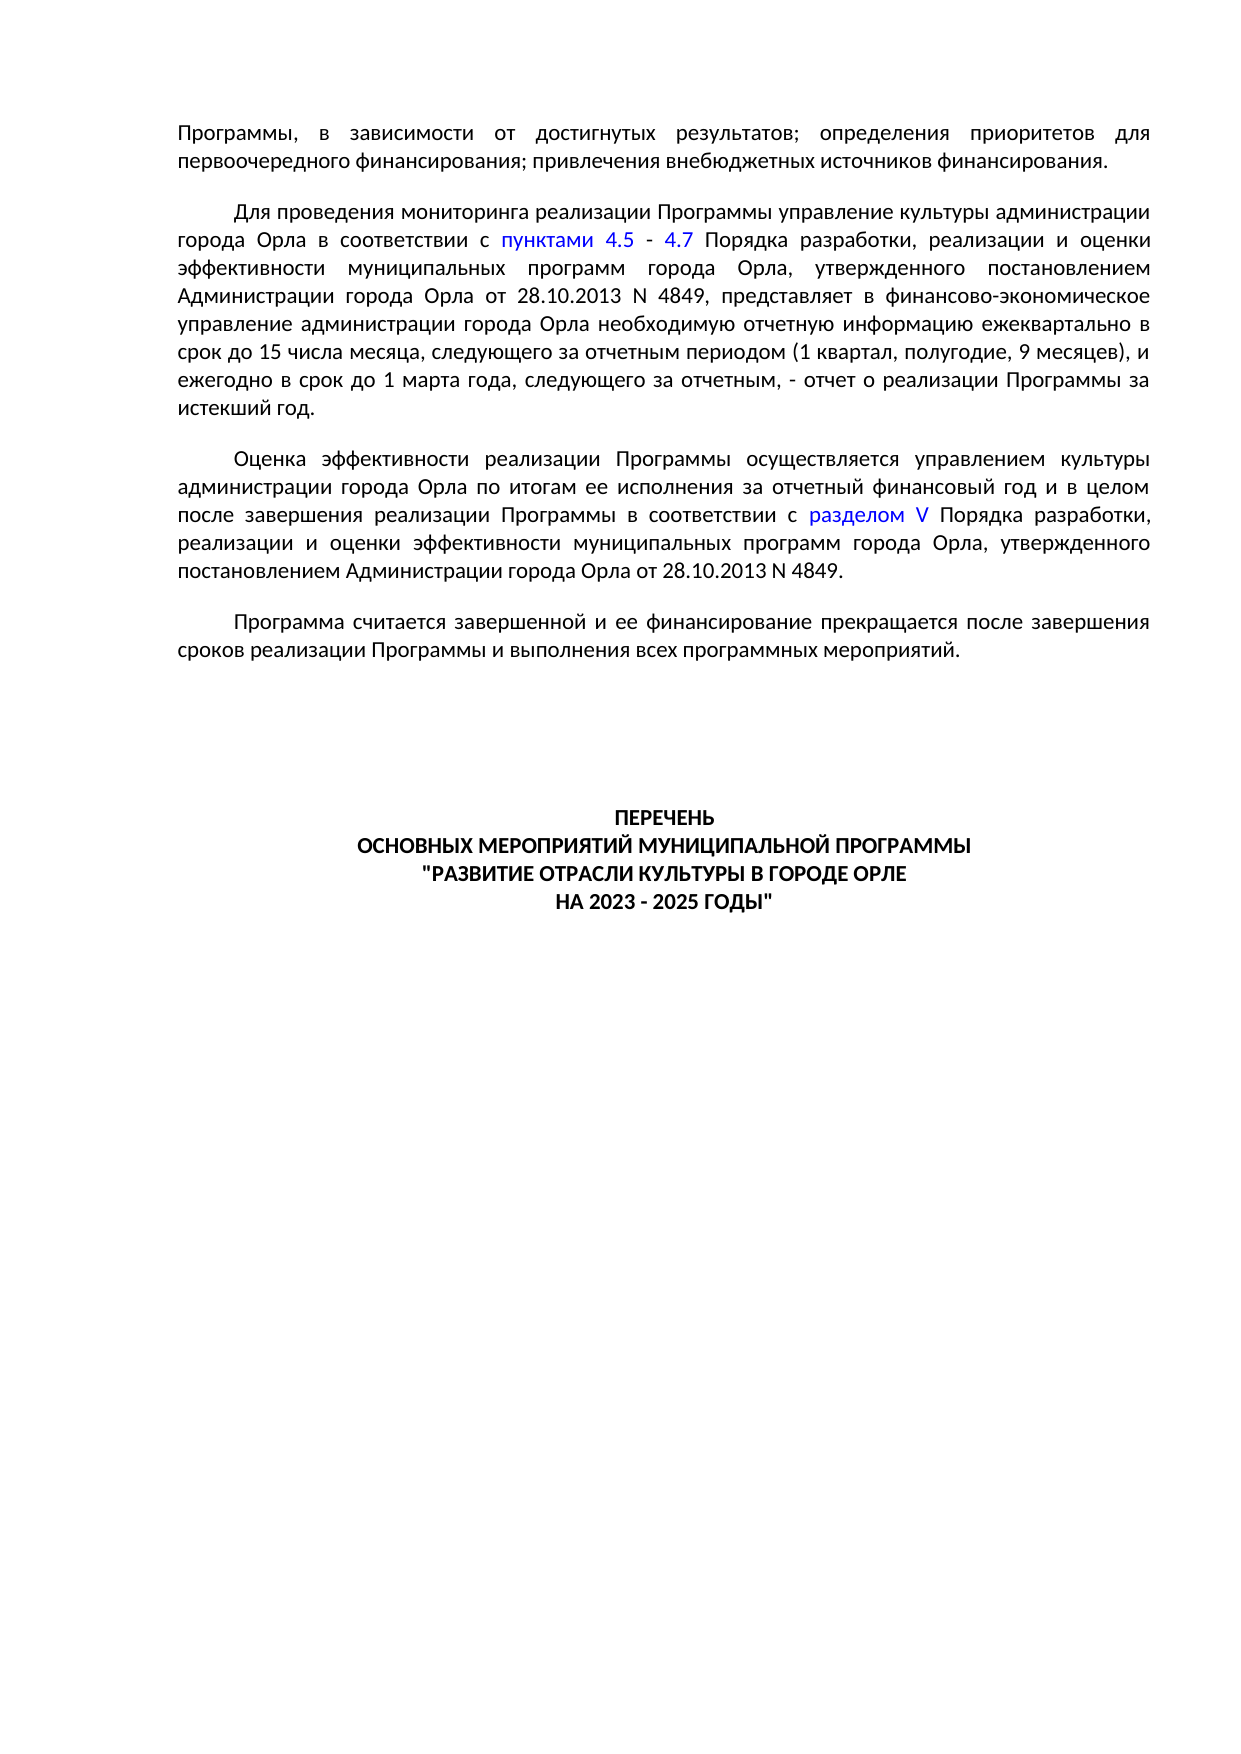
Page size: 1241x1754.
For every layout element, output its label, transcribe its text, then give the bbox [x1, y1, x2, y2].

text Программа считается завершенной и ее финансирование прекращается после завершения сроков реализации Программы и выполнения всех программных мероприятий. [177, 607, 1152, 663]
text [177, 118, 1152, 174]
title "РАЗВИТИЕ ОТРАСЛИ КУЛЬТУРЫ В ГОРОДЕ ОРЛЕ [177, 859, 1152, 887]
text Оценка эффективности реализации Программы осуществляется управлением культуры администрации города Орла по итогам ее исполнения за отчетный финансовый год и в целом после завершения реализации Программы в соответствии с разделом V Порядка разработки, реализации и оценки эффективности муниципальных программ города Орла, утвержденного постановлением Администрации города Орла от 28.10.2013 N 4849. [177, 444, 1152, 584]
title НА 2023 - 2025 ГОДЫ" [177, 887, 1152, 915]
text Для проведения мониторинга реализации Программы управление культуры администрации города Орла в соответствии с пунктами 4.5 - 4.7 Порядка разработки, реализации и оценки эффективности муниципальных программ города Орла, утвержденного постановлением Администрации города Орла от 28.10.2013 N 4849, представляет в финансово-экономическое управление администрации города Орла необходимую отчетную информацию ежеквартально в срок до 15 числа месяца, следующего за отчетным периодом (1 квартал, полугодие, 9 месяцев), и ежегодно в срок до 1 марта года, следующего за отчетным, - отчет о реализации Программы за истекший год. [177, 197, 1152, 421]
title ОСНОВНЫХ МЕРОПРИЯТИЙ МУНИЦИПАЛЬНОЙ ПРОГРАММЫ [177, 831, 1152, 859]
title ПЕРЕЧЕНЬ [177, 803, 1152, 831]
